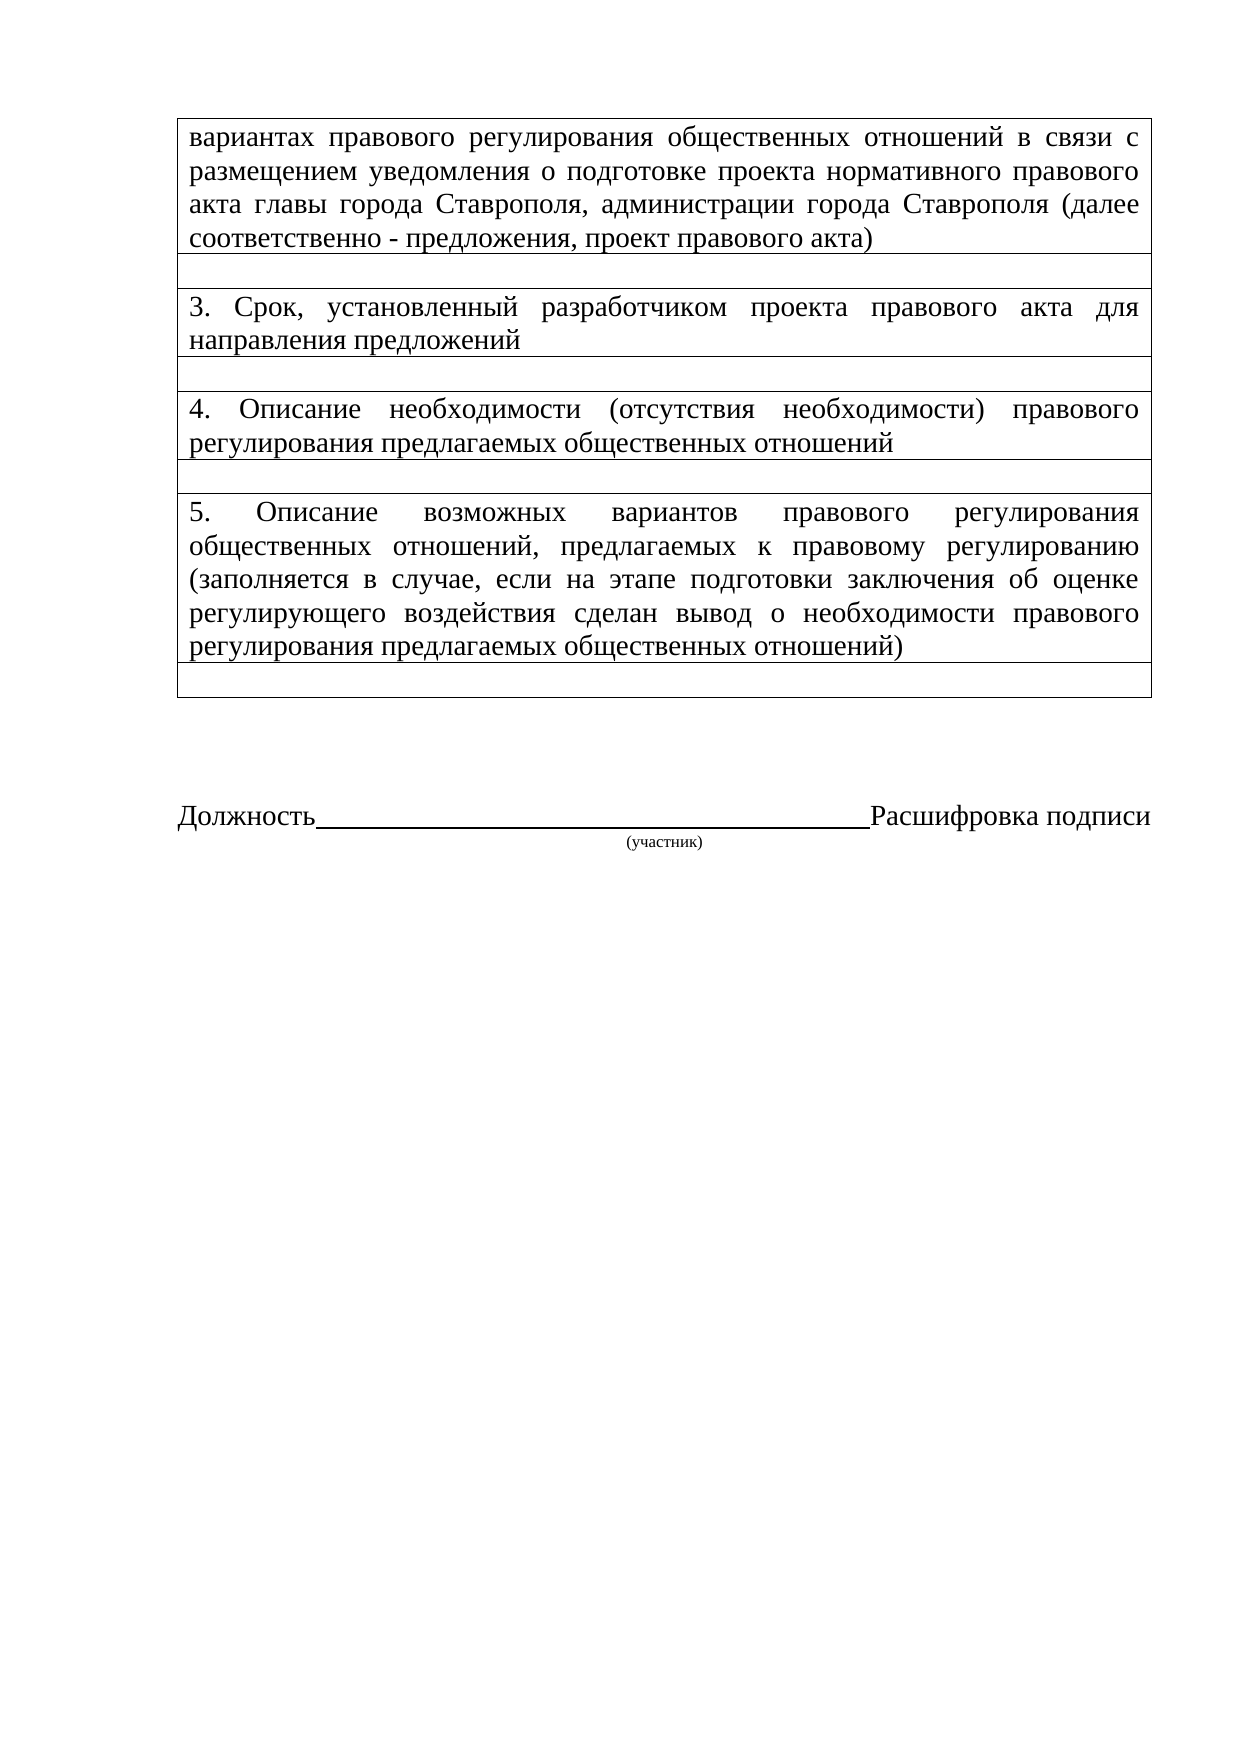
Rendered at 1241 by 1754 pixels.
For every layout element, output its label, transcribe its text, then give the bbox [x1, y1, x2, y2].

table_cell 4. Описание необходимости (отсутствия необходимости) правового регулирования предлагаемых общественных отношений [178, 392, 1151, 459]
table_cell [178, 460, 1151, 493]
text (участник) [177, 832, 1152, 865]
table_cell [178, 357, 1151, 391]
text Должность Расшифровка подписи [177, 798, 1152, 832]
table_cell [178, 254, 1151, 288]
table_cell 3. Срок, установленный разработчиком проекта правового акта для направления предложений [178, 289, 1151, 356]
table_cell [178, 663, 1151, 697]
table_cell 5. Описание возможных вариантов правового регулирования общественных отношений, предлагаемых к правовому регулированию (заполняется в случае, если на этапе подготовки заключения об оценке регулирующего воздействия сделан вывод о необходимости правового регулирования предлагаемых общественных отношений) [178, 494, 1151, 662]
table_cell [178, 119, 1151, 253]
